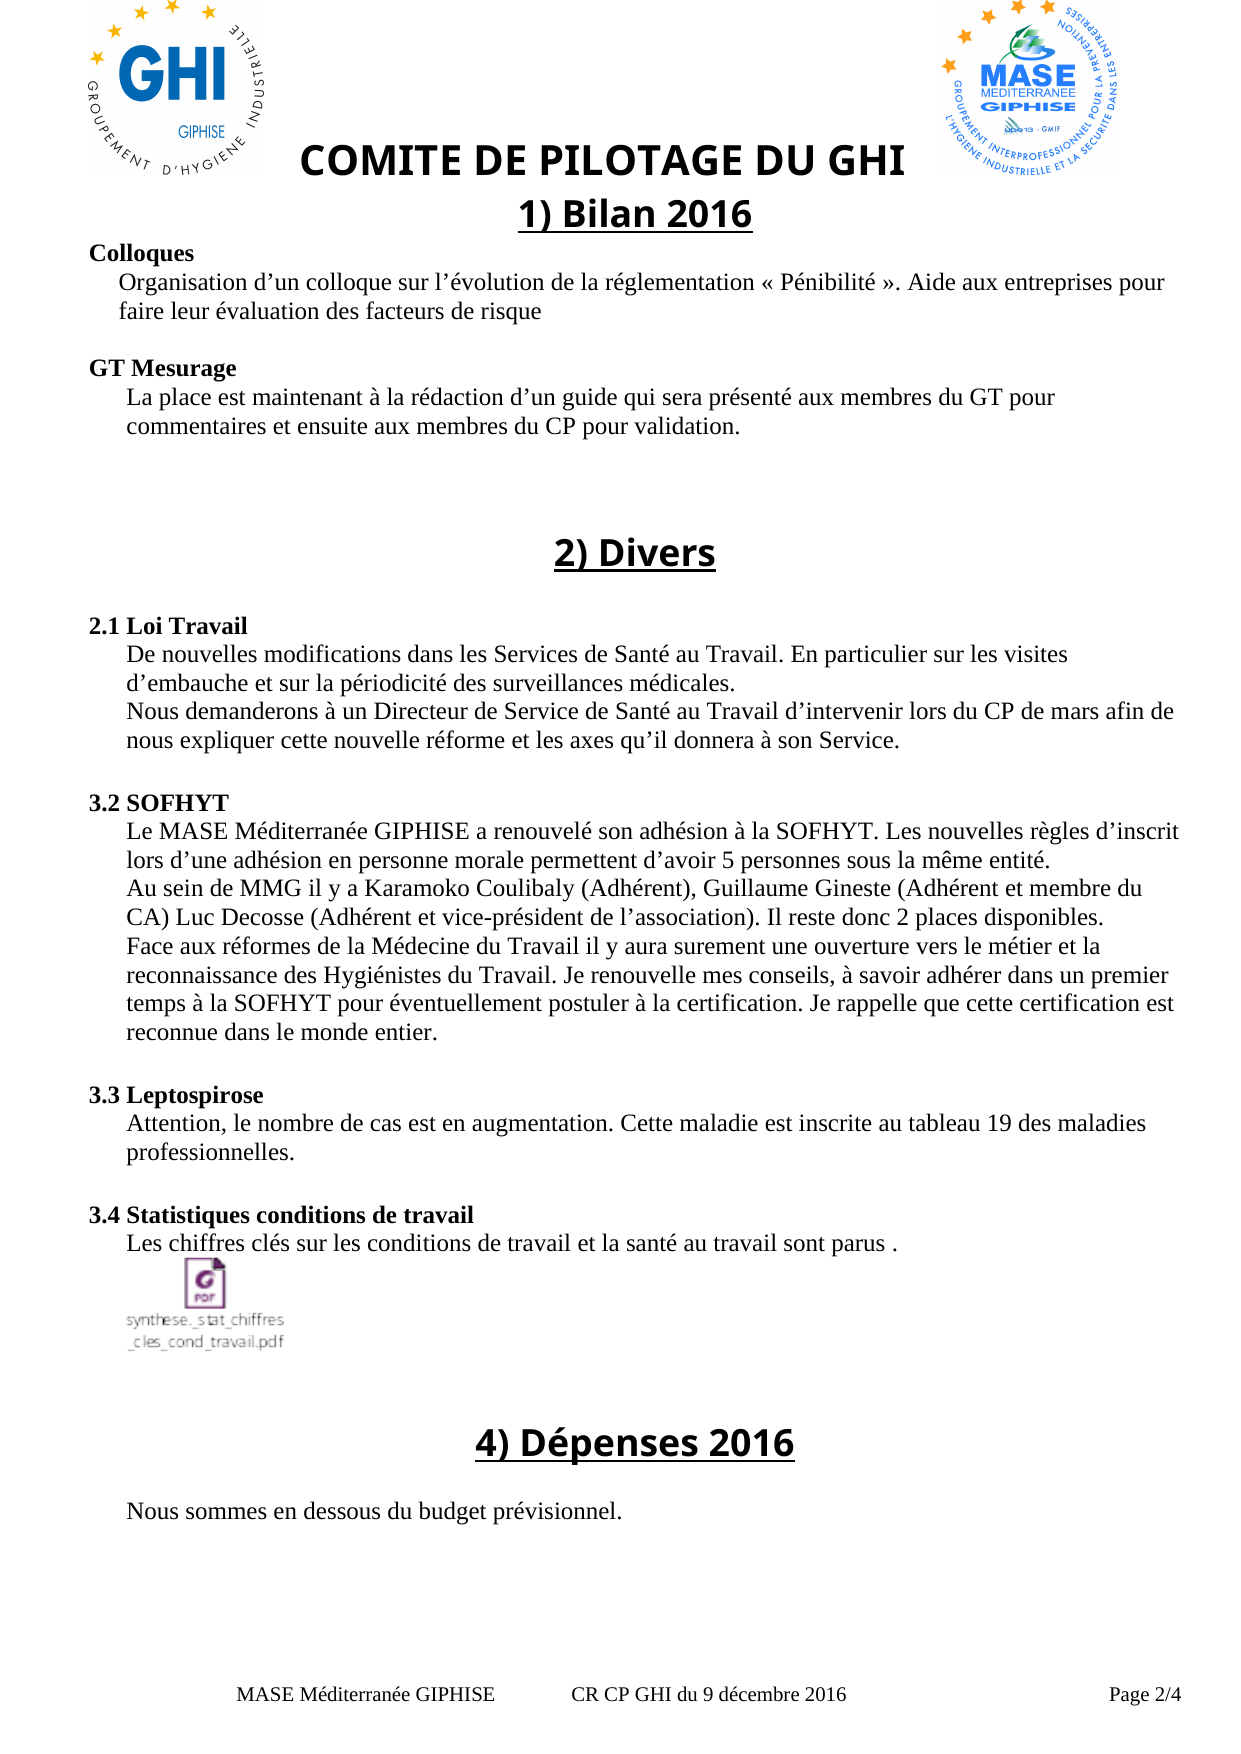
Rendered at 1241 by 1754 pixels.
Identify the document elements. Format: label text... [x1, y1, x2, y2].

picture [941, 0, 1117, 175]
subtitle Colloques [89, 238, 1181, 267]
text Nous sommes en dessous du budget prévisionnel. [126, 1496, 1181, 1525]
text Le MASE Méditerranée GIPHISE a renouvelé son adhésion à la SOFHYT. Les nouvelles règles d’inscrit lors d’une adhésion en personne morale permettent d’avoir 5 personnes sous la même entité. [126, 816, 1181, 873]
text Les chiffres clés sur les conditions de travail et la santé au travail sont parus . [126, 1228, 1181, 1256]
text Face aux réformes de la Médecine du Travail il y aura surement une ouverture vers le métier et la reconnaissance des Hygiénistes du Travail. Je renouvelle mes conseils, à savoir adhérer dans un premier temps à la SOFHYT pour éventuellement postuler à la certification. Je rappelle que cette certification est reconnue dans le monde entier. [126, 931, 1181, 1046]
text Attention, le nombre de cas est en augmentation. Cette maladie est inscrite au tableau 19 des maladies professionnelles. [126, 1108, 1181, 1166]
text La place est maintenant à la rédaction d’un guide qui sera présenté aux membres du GT pour commentaires et ensuite aux membres du CP pour validation. [126, 382, 1181, 439]
subtitle 3.4 Statistiques conditions de travail [89, 1207, 1181, 1228]
text Nous demanderons à un Directeur de Service de Santé au Travail d’intervenir lors du CP de mars afin de nous expliquer cette nouvelle réforme et les axes qu’il donnera à son Service. [126, 696, 1181, 754]
picture [88, 0, 264, 175]
subtitle 3.2 SOFHYT [89, 795, 1181, 816]
title 1) Bilan 2016 [89, 187, 1181, 238]
text Au sein de MMG il y a Karamoko Coulibaly (Adhérent), Guillaume Gineste (Adhérent et membre du CA) Luc Decosse (Adhérent et vice-président de l’association). Il reste donc 2 places disponibles. [126, 873, 1181, 931]
text De nouvelles modifications dans les Services de Santé au Travail. En particulier sur les visites d’embauche et sur la périodicité des surveillances médicales. [126, 639, 1181, 696]
subtitle GT Mesurage [89, 353, 1181, 382]
text Organisation d’un colloque sur l’évolution de la réglementation « Pénibilité ». Aide aux entreprises pour faire leur évaluation des facteurs de risque [118, 267, 1181, 324]
subtitle 3.3 Leptospirose [89, 1087, 1181, 1108]
subtitle 2.1 Loi Travail [89, 618, 1181, 639]
title 2) Divers [89, 526, 1181, 577]
title 4) Dépenses 2016 [89, 1416, 1181, 1467]
